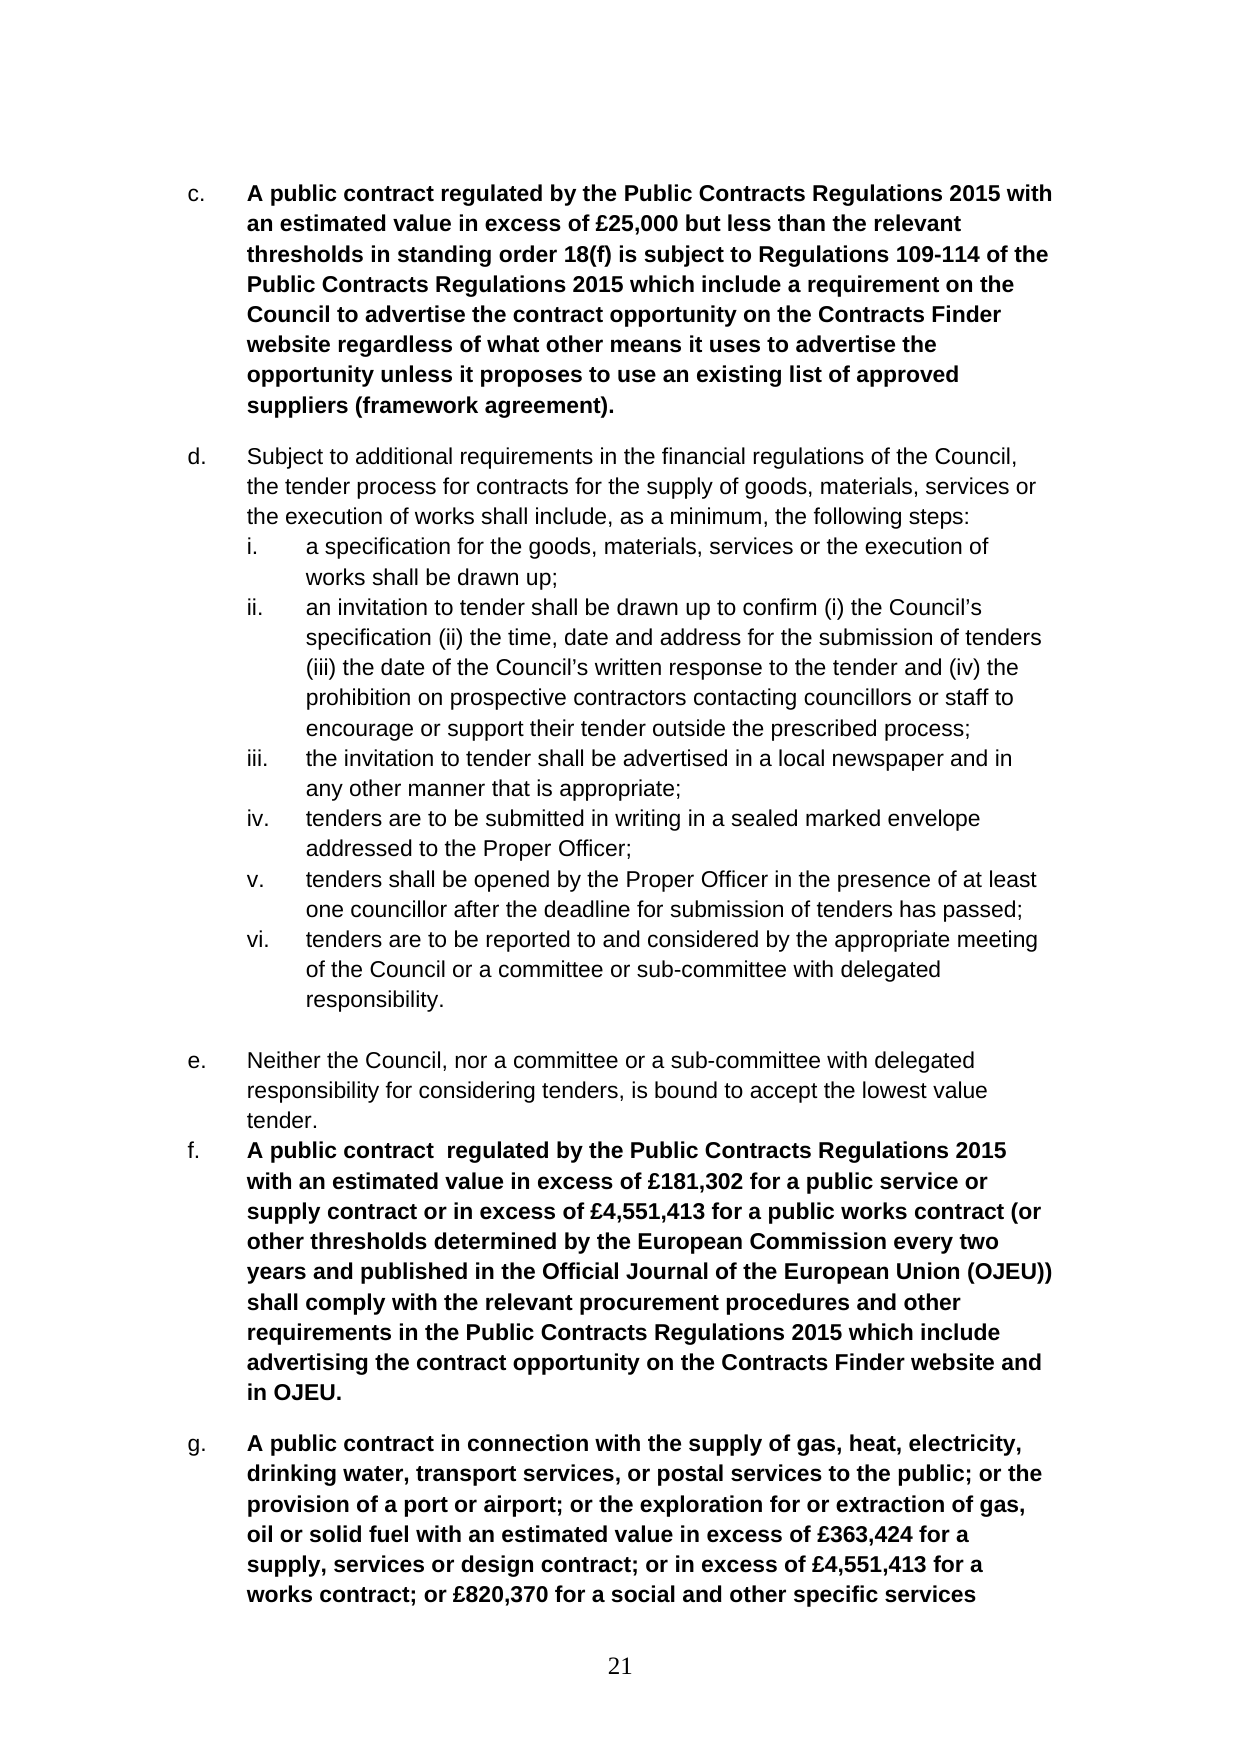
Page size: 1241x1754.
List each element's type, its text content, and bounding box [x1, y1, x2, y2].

list an invitation to tender shall be drawn up to confirm (i) the Council’s specification (ii) the time, date and address for the submission of tenders (iii) the date of the Council’s written response to the tender and (iv) the prohibition on prospective contractors contacting councillors or staff to encourage or support their tender outside the prescribed process; [247, 594, 1053, 741]
list tenders are to be submitted in writing in a sealed marked envelope addressed to the Proper Officer; [247, 805, 1053, 862]
list the invitation to tender shall be advertised in a local newspaper and in any other manner that is appropriate; [247, 745, 1053, 801]
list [187, 1430, 1053, 1608]
list tenders are to be reported to and considered by the appropriate meeting of the Council or a committee or sub-committee with delegated responsibility. [247, 926, 1053, 1013]
list Neither the Council, nor a committee or a sub-committee with delegated responsibility for considering tenders, is bound to accept the lowest value tender. [187, 1047, 1053, 1134]
list A public contract regulated by the Public Contracts Regulations 2015 with an estimated value in excess of £181,302 for a public service or supply contract or in excess of £4,551,413 for a public works contract (or other thresholds determined by the European Commission every two years and published in the Official Journal of the European Union (OJEU)) shall comply with the relevant procurement procedures and other requirements in the Public Contracts Regulations 2015 which include advertising the contract opportunity on the Contracts Finder website and in OJEU. [187, 1137, 1053, 1406]
list a specification for the goods, materials, services or the execution of works shall be drawn up; [247, 533, 1053, 590]
list A public contract regulated by the Public Contracts Regulations 2015 with an estimated value in excess of £25,000 but less than the relevant thresholds in standing order 18(f) is subject to Regulations 109-114 of the Public Contracts Regulations 2015 which include a requirement on the Council to advertise the contract opportunity on the Contracts Finder website regardless of what other means it uses to advertise the opportunity unless it proposes to use an existing list of approved suppliers (framework agreement). [187, 180, 1053, 418]
list tenders shall be opened by the Proper Officer in the presence of at least one councillor after the deadline for submission of tenders has passed; [247, 866, 1053, 922]
list Subject to additional requirements in the financial regulations of the Council, the tender process for contracts for the supply of goods, materials, services or the execution of works shall include, as a minimum, the following steps: [187, 443, 1053, 529]
